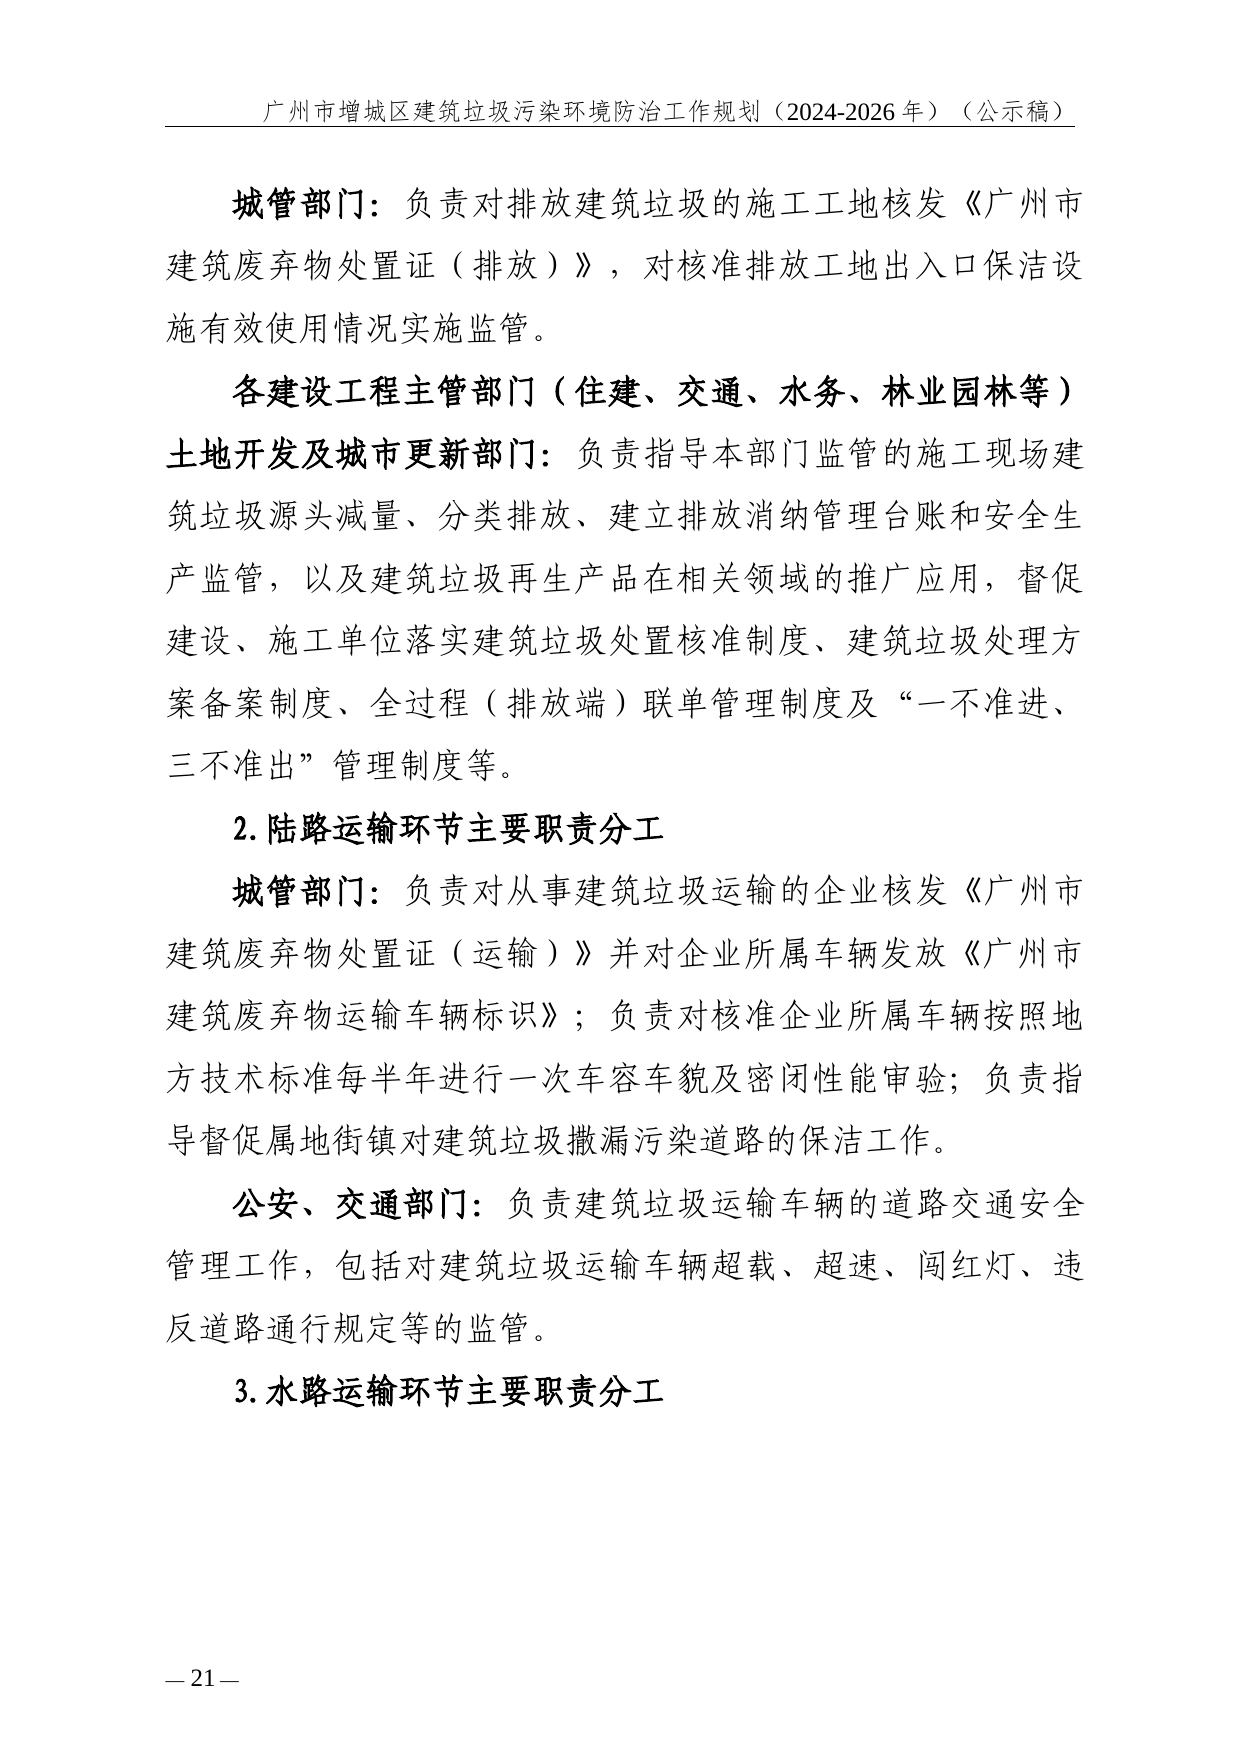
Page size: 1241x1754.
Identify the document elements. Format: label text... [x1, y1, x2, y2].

text 3.水路运输环节主要职责分工 [165, 1353, 1086, 1415]
text 城管部门：负责对从事建筑垃圾运输的企业核发《广州市建筑废弃物处置证（运输）》并对企业所属车辆发放《广州市建筑废弃物运输车辆标识》；负责对核准企业所属车辆按照地方技术标准每半年进行一次车容车貌及密闭性能审验；负责指导督促属地街镇对建筑垃圾撒漏污染道路的保洁工作。 [165, 853, 1086, 1165]
text 城管部门：负责对排放建筑垃圾的施工工地核发《广州市建筑废弃物处置证（排放）》，对核准排放工地出入口保洁设施有效使用情况实施监管。 [165, 165, 1086, 353]
text 2.陆路运输环节主要职责分工 [165, 790, 1086, 853]
text 公安、交通部门：负责建筑垃圾运输车辆的道路交通安全管理工作，包括对建筑垃圾运输车辆超载、超速、闯红灯、违反道路通行规定等的监管。 [165, 1165, 1086, 1353]
text 各建设工程主管部门（住建、交通、水务、林业园林等）、土地开发及城市更新部门：负责指导本部门监管的施工现场建筑垃圾源头减量、分类排放、建立排放消纳管理台账和安全生产监管，以及建筑垃圾再生产品在相关领域的推广应用，督促建设、施工单位落实建筑垃圾处置核准制度、建筑垃圾处理方案备案制度、全过程（排放端）联单管理制度及“一不准进、三不准出”管理制度等。 [165, 353, 1086, 790]
